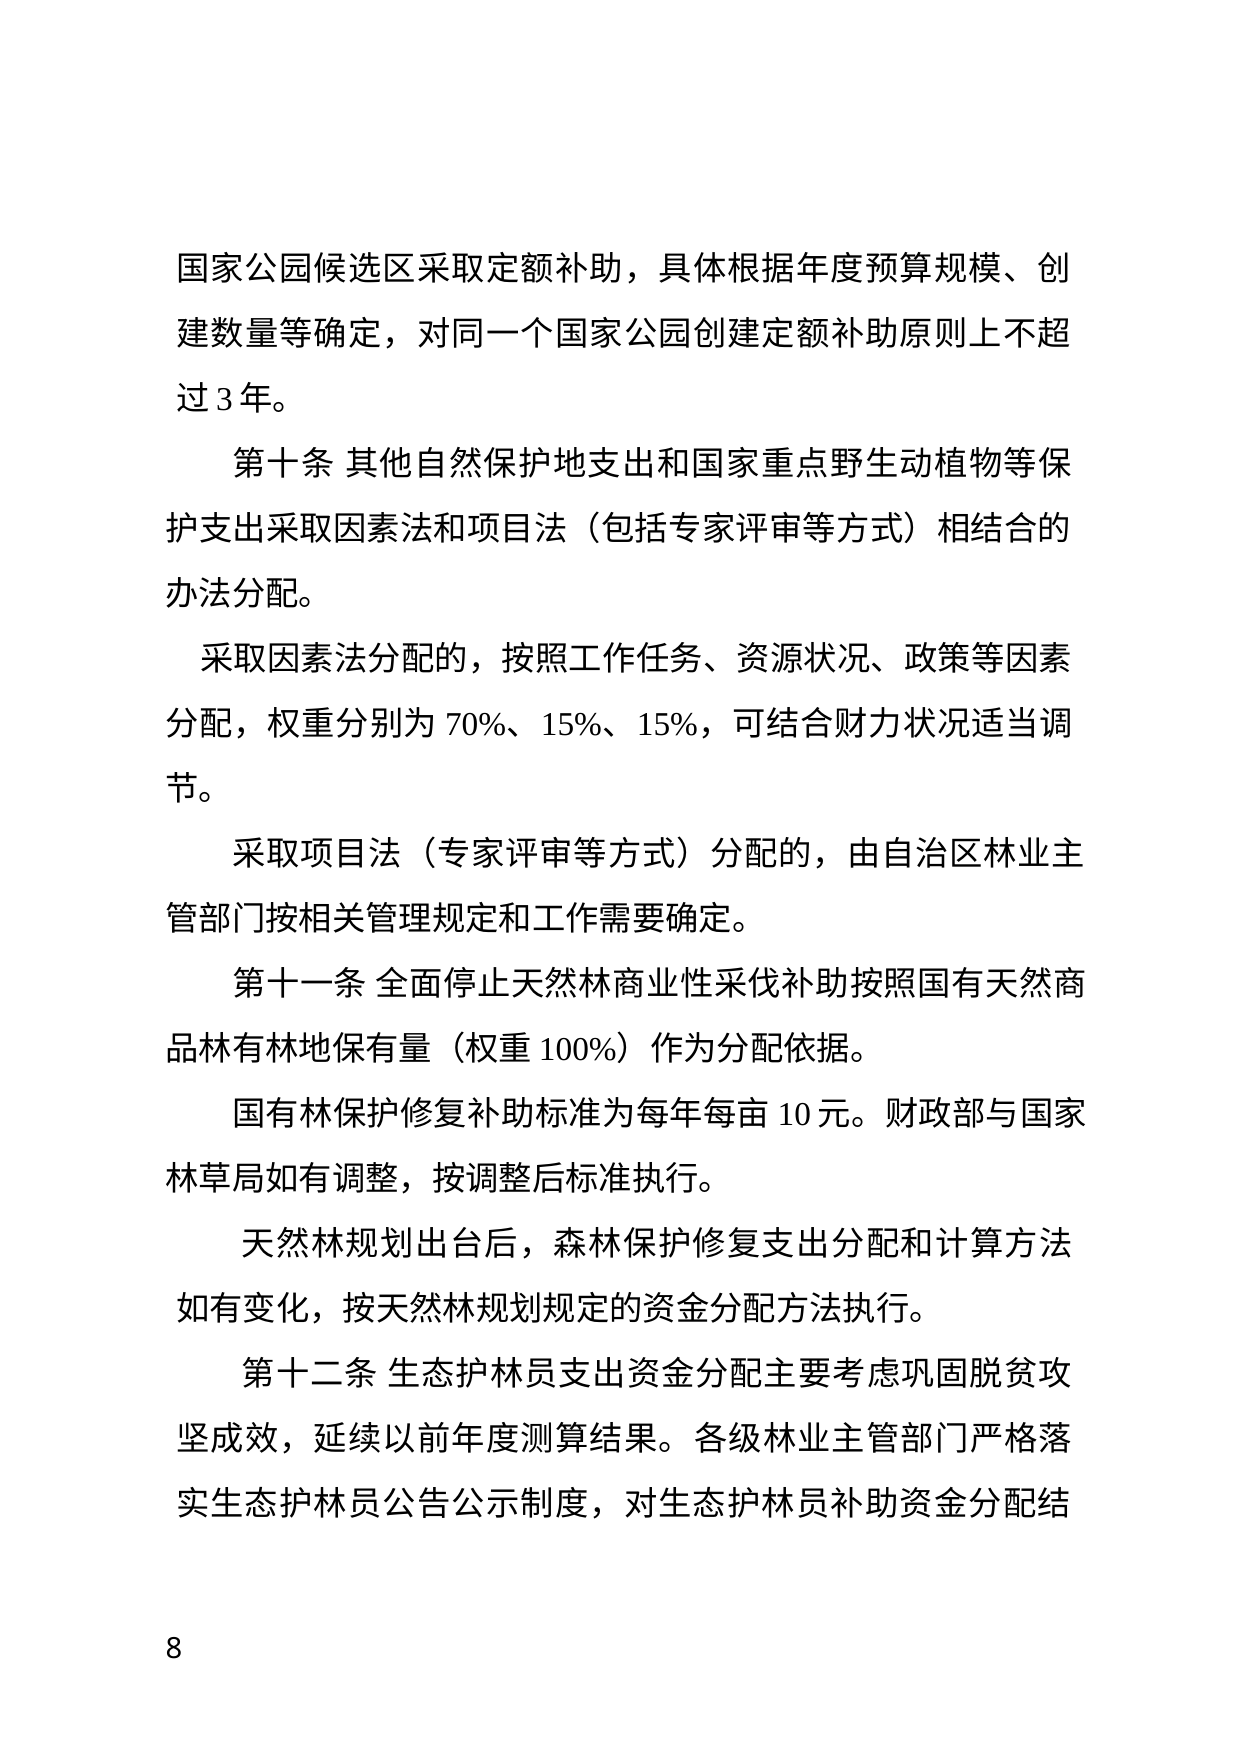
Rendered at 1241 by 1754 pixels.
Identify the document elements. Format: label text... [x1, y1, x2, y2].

list 国有林保护修复补助标准为每年每亩10元。财政部与国家林草局如有调整，按调整后标准执行。 [165, 1078, 1087, 1208]
text 天然林规划出台后，森林保护修复支出分配和计算方法如有变化，按天然林规划规定的资金分配方法执行。 [176, 1208, 1073, 1338]
text 第十条 其他自然保护地支出和国家重点野生动植物等保护支出采取因素法和项目法（包括专家评审等方式）相结合的办法分配。 采取因素法分配的，按照工作任务、资源状况、政策等因素分配，权重分别为70%、15%、15%，可结合财力状况适当调节。 [165, 428, 1073, 818]
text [176, 233, 1073, 428]
list 第十一条 全面停止天然林商业性采伐补助按照国有天然商品林有林地保有量（权重100%）作为分配依据。 [165, 948, 1087, 1078]
list 采取项目法（专家评审等方式）分配的，由自治区林业主管部门按相关管理规定和工作需要确定。 [165, 818, 1087, 948]
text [176, 1338, 1073, 1533]
